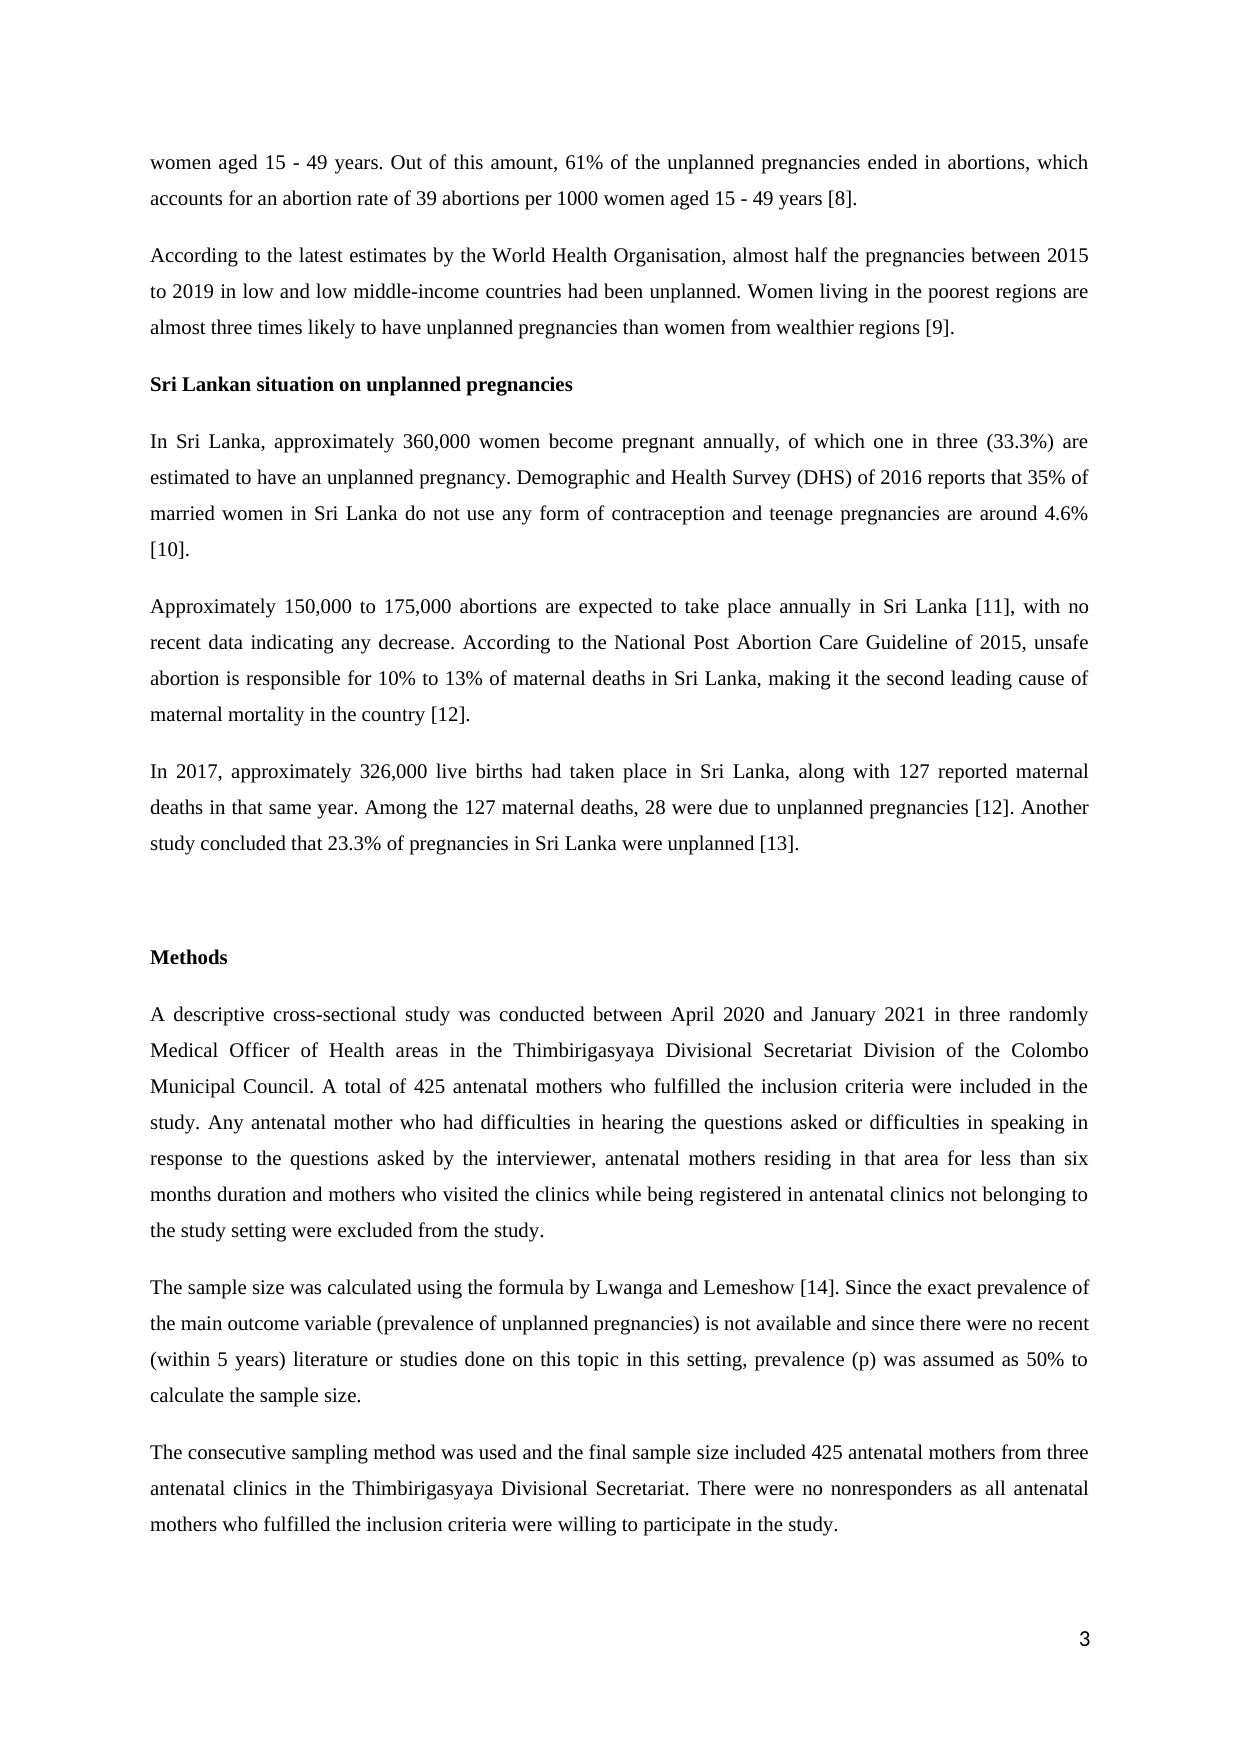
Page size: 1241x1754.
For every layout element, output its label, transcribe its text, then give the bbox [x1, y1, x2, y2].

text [150, 150, 1090, 210]
text In 2017, approximately 326,000 live births had taken place in Sri Lanka, along with 127 reported maternal deaths in that same year. Among the 127 maternal deaths, 28 were due to unplanned pregnancies [12]. Another study concluded that 23.3% of pregnancies in Sri Lanka were unplanned [13]. [150, 759, 1090, 855]
text The sample size was calculated using the formula by Lwanga and Lemeshow [14]. Since the exact prevalence of the main outcome variable (prevalence of unplanned pregnancies) is not available and since there were no recent (within 5 years) literature or studies done on this topic in this setting, prevalence (p) was assumed as 50% to calculate the sample size. [150, 1274, 1090, 1407]
text A descriptive cross-sectional study was conducted between April 2020 and January 2021 in three randomly Medical Officer of Health areas in the Thimbirigasyaya Divisional Secretariat Division of the Colombo Municipal Council. A total of 425 antenatal mothers who fulfilled the inclusion criteria were included in the study. Any antenatal mother who had difficulties in hearing the questions asked or difficulties in speaking in response to the questions asked by the interviewer, antenatal mothers residing in that area for less than six months duration and mothers who visited the clinics while being registered in antenatal clinics not belonging to the study setting were excluded from the study. [150, 1001, 1090, 1242]
text In Sri Lanka, approximately 360,000 women become pregnant annually, of which one in three (33.3%) are estimated to have an unplanned pregnancy. Demographic and Health Survey (DHS) of 2016 reports that 35% of married women in Sri Lanka do not use any form of contraception and teenage pregnancies are around 4.6% [10]. [150, 429, 1090, 561]
text Methods [150, 944, 1090, 969]
text According to the latest estimates by the World Health Organisation, almost half the pregnancies between 2015 to 2019 in low and low middle-income countries had been unplanned. Women living in the poorest regions are almost three times likely to have unplanned pregnancies than women from wealthier regions [9]. [150, 243, 1090, 339]
text Approximately 150,000 to 175,000 abortions are expected to take place annually in Sri Lanka [11], with no recent data indicating any decrease. According to the National Post Abortion Care Guideline of 2015, unsafe abortion is responsible for 10% to 13% of maternal deaths in Sri Lanka, making it the second leading cause of maternal mortality in the country [12]. [150, 594, 1090, 726]
text Sri Lankan situation on unplanned pregnancies [150, 372, 1090, 396]
text The consecutive sampling method was used and the final sample size included 425 antenatal mothers from three antenatal clinics in the Thimbirigasyaya Divisional Secretariat. There were no nonresponders as all antenatal mothers who fulfilled the inclusion criteria were willing to participate in the study. [150, 1439, 1090, 1536]
